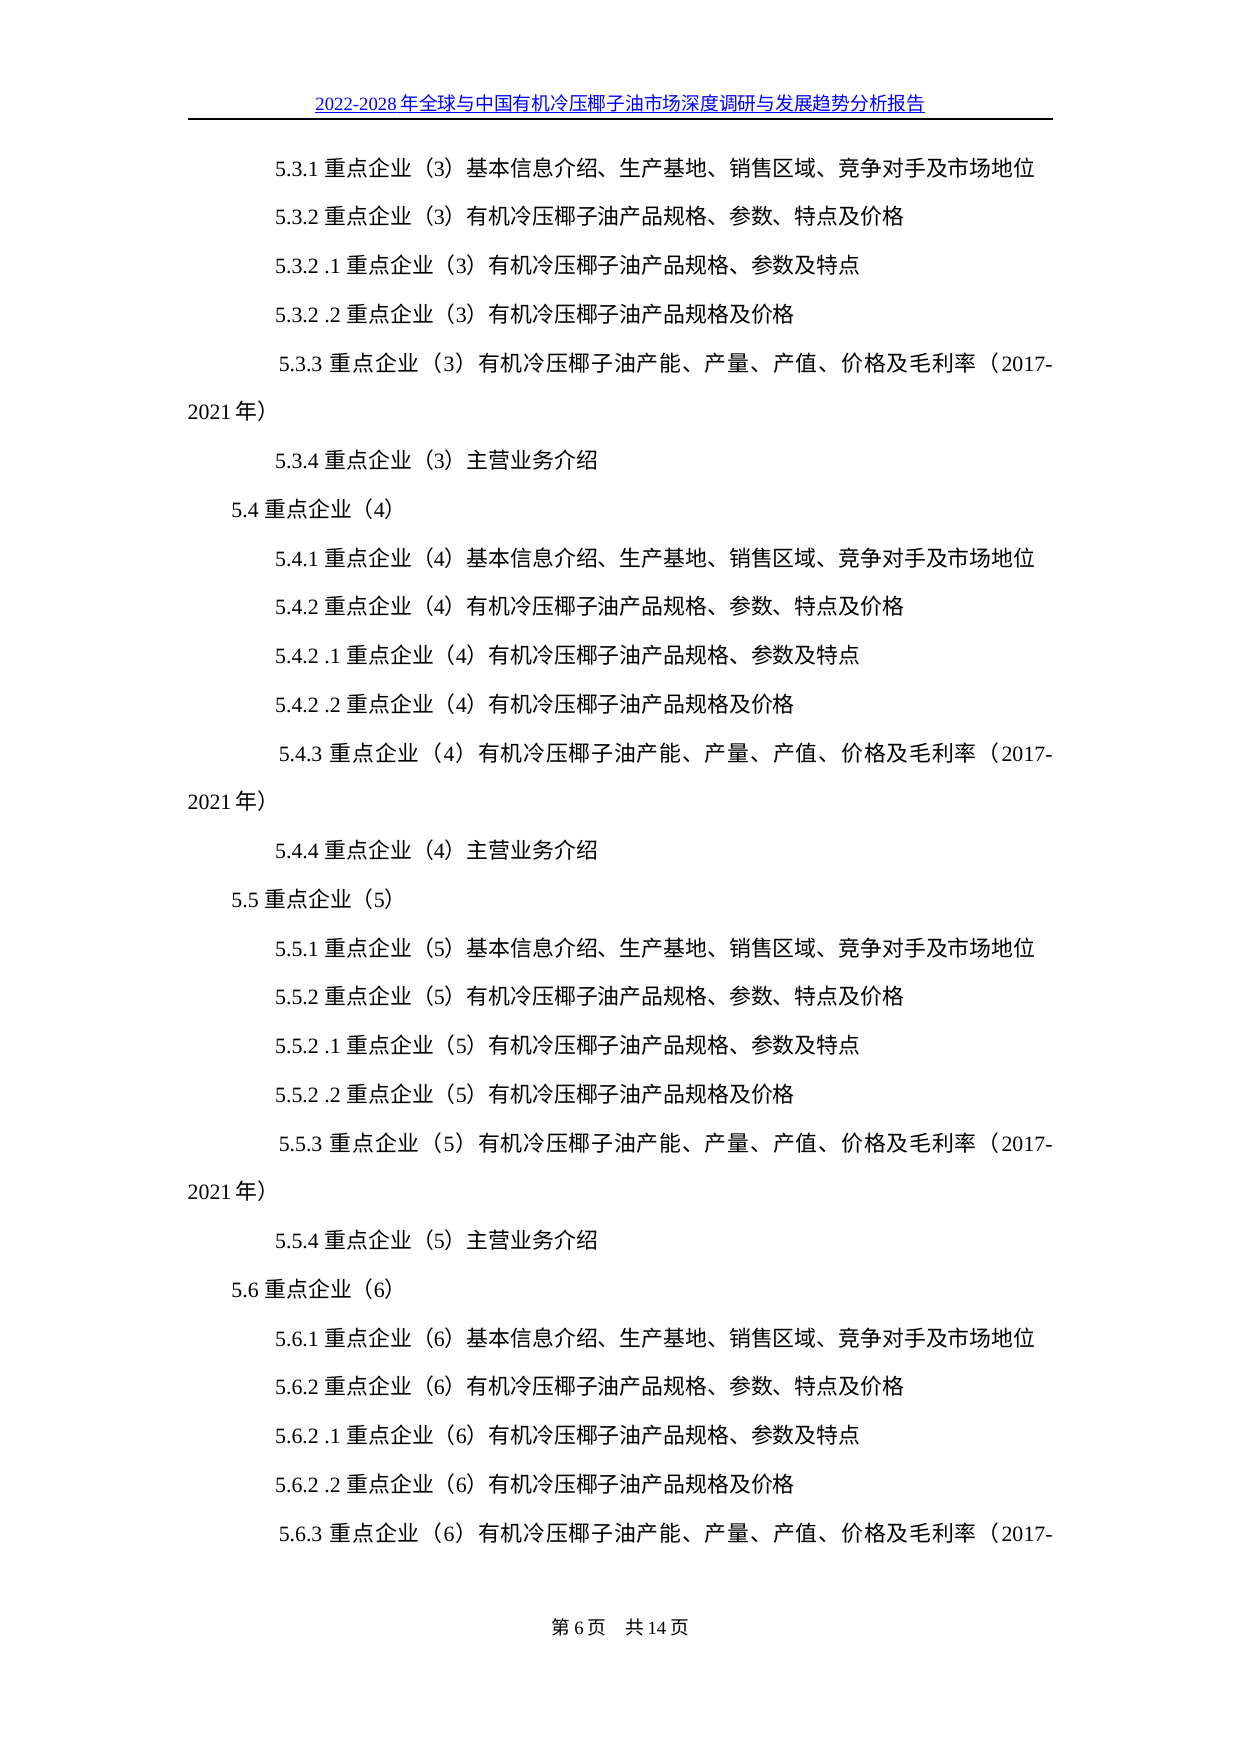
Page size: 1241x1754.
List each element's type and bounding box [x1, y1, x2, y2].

text [187, 150, 1053, 1548]
